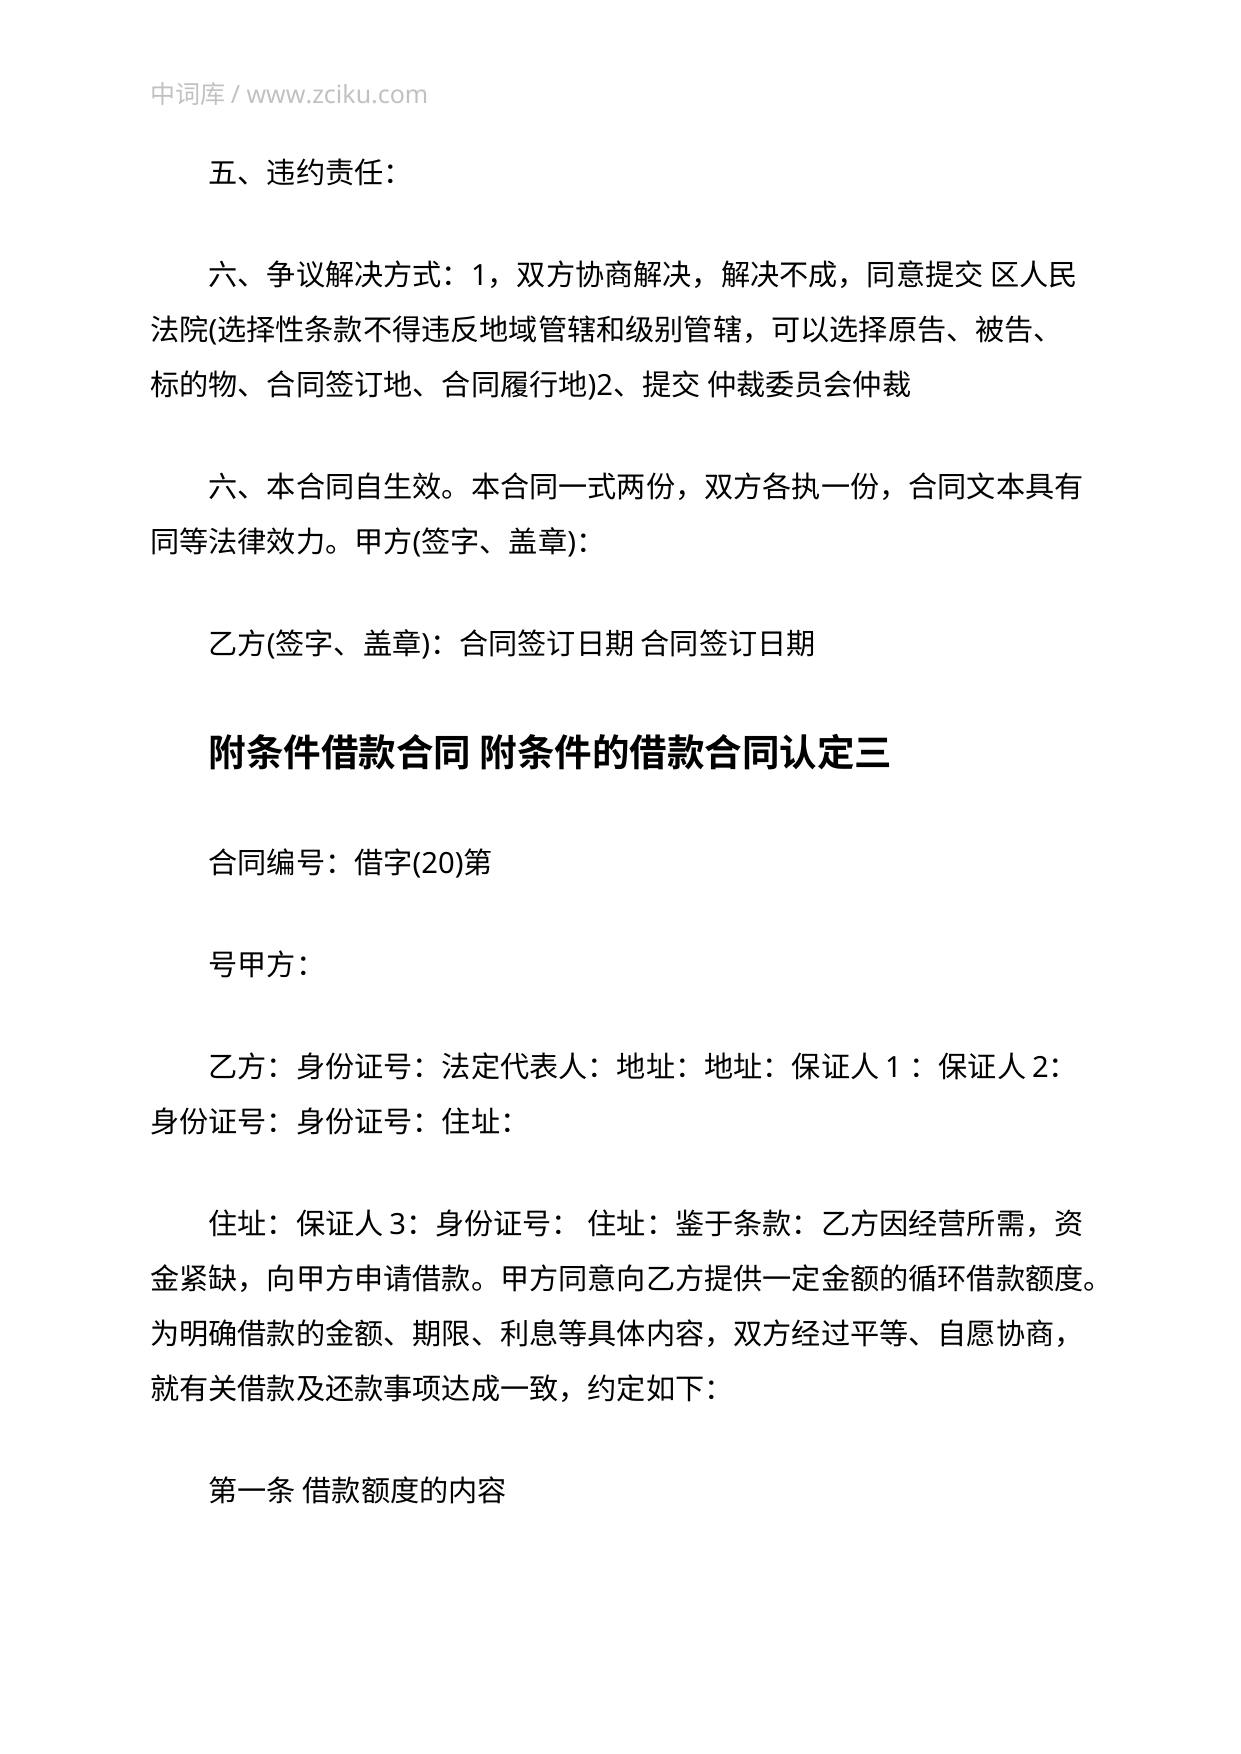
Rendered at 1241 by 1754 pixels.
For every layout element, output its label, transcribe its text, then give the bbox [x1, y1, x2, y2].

text 乙方：身份证号：法定代表人：地址：地址：保证人1 ：保证人2：身份证号：身份证号：住址： [150, 1044, 1090, 1141]
text 附条件借款合同 附条件的借款合同认定三 [150, 723, 1090, 777]
text 第一条 借款额度的内容 [150, 1467, 1090, 1509]
text 六、争议解决方式：1，双方协商解决，解决不成，同意提交 区人民法院(选择性条款不得违反地域管辖和级别管辖，可以选择原告、被告、标的物、合同签订地、合同履行地)2、提交 仲裁委员会仲裁 [150, 252, 1090, 404]
text 乙方(签字、盖章)：合同签订日期 合同签订日期 [150, 621, 1090, 663]
text 合同编号：借字(20)第 [150, 840, 1090, 882]
text 六、本合同自生效。本合同一式两份，双方各执一份，合同文本具有同等法律效力。甲方(签字、盖章)： [150, 464, 1090, 561]
text 五、违约责任： [150, 150, 1090, 192]
text 住址：保证人3：身份证号： 住址：鉴于条款：乙方因经营所需，资金紧缺，向甲方申请借款。甲方同意向乙方提供一定金额的循环借款额度。为明确借款的金额、期限、利息等具体内容，双方经过平等、自愿协商，就有关借款及还款事项达成一致，约定如下： [150, 1201, 1090, 1408]
text 号甲方： [150, 942, 1090, 984]
